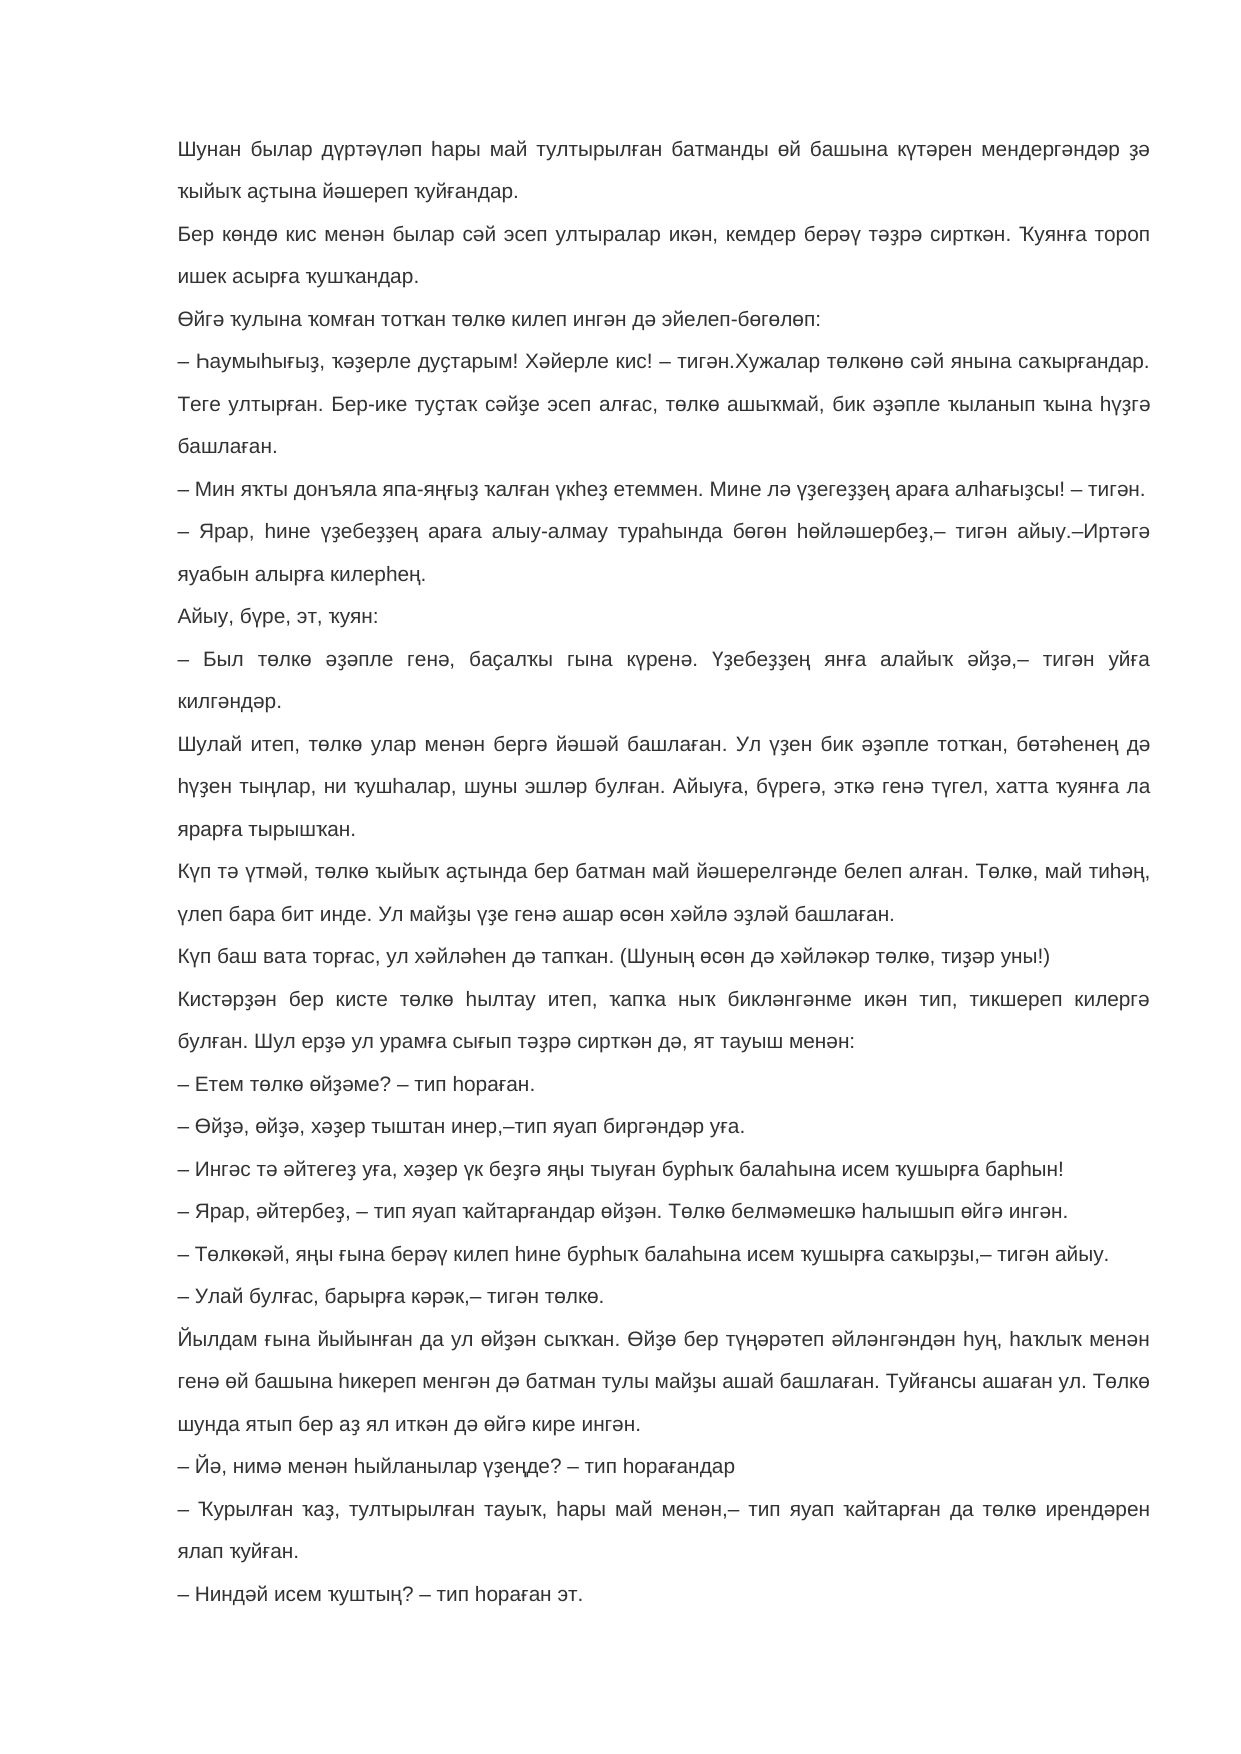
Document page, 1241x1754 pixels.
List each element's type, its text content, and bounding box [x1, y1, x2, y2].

text – Төлкөкәй, яңы ғына берәү килеп һине бурһыҡ балаһына исем ҡушырға саҡырҙы,– тигән айыу. [177, 1223, 1152, 1266]
text – Ингәс тә әйтегеҙ уға, хәҙер үк беҙгә яңы тыуған бурһыҡ балаһына исем ҡушырға барһын! [177, 1138, 1152, 1181]
text – Ҡурылған ҡаҙ, тултырылған тауыҡ, һары май менән,– тип яуап ҡайтарған да төлкө ирендәрен ялап ҡуйған. [177, 1478, 1152, 1563]
text Айыу, бүре, эт, ҡуян: [177, 586, 1152, 628]
text Күп баш вата торғас, ул хәйләһен дә тапҡан. (Шуның өсөн дә хәйләкәр төлкө, тиҙәр уны!) [177, 926, 1152, 968]
text – Был төлкө әҙәпле генә, баҫалҡы гына күренә. Үҙебеҙҙең янға алайыҡ әйҙә,– тигән уйға килгәндәр. [177, 628, 1152, 713]
text Шулай итеп, төлкө улар менән бергә йәшәй башлаған. Ул үҙен бик әҙәпле тотҡан, бөтәһенең дә һүҙен тыңлар, ни ҡушһалар, шуны эшләр булған. Айыуға, бүрегә, эткә генә түгел, хатта ҡуянға ла ярарға тырышҡан. [177, 713, 1152, 841]
text – Ниндәй исем ҡуштың? – тип һораған эт. [177, 1563, 1152, 1606]
text Бер көндө кис менән былар сәй эсеп ултыралар икән, кемдер берәү тәҙрә сирткән. Ҡуянға тороп ишек асырға ҡушҡандар. [177, 203, 1152, 288]
text – Етем төлкө өйҙәме? – тип һораған. [177, 1053, 1152, 1096]
text – Улай булғас, барырға кәрәк,– тигән төлкө. [177, 1266, 1152, 1308]
text Йылдам ғына йыйынған да ул өйҙән сыҡҡан. Өйҙө бер түңәрәтеп әйләнгәндән һуң, һаҡлыҡ менән генә өй башына һикереп менгән дә батман тулы майҙы ашай башлаған. Туйғансы ашаған ул. Төлкө шунда ятып бер аҙ ял иткән дә өйгә кире ингән. [177, 1308, 1152, 1436]
text – Өйҙә, өйҙә, хәҙер тыштан инер,–тип яуап биргәндәр уға. [177, 1096, 1152, 1138]
text Күп тә үтмәй, төлкө ҡыйыҡ аҫтында бер батман май йәшерелгәнде белеп алған. Төлкө, май тиһәң, үлеп бара бит инде. Ул майҙы үҙе генә ашар өсөн хәйлә эҙләй башлаған. [177, 841, 1152, 926]
text – Йә, нимә менән һыйланылар үҙеңде? – тип һорағандар [177, 1436, 1152, 1478]
text Шунан былар дүртәүләп һары май тултырылған батманды өй башына күтәрен мендергәндәр ҙә ҡыйыҡ аҫтына йәшереп ҡуйғандар. [177, 118, 1152, 203]
text Өйгә ҡулына ҡомған тотҡан төлкө килеп ингән дә эйелеп-бөгөлөп: [177, 288, 1152, 331]
text – Ярар, һине үҙебеҙҙең араға алыу-алмау тураһында бөгөн һөйләшербеҙ,– тигән айыу.–Иртәгә яуабын алырға килерһең. [177, 501, 1152, 586]
text – Мин яҡты донъяла япа-яңғыҙ ҡалған үкһеҙ етеммен. Мине лә үҙегеҙҙең араға алһағыҙсы! – тигән. [177, 458, 1152, 501]
text Кистәрҙән бер кисте төлкө һылтау итеп, ҡапҡа ныҡ бикләнгәнме икән тип, тикшереп килергә булған. Шул ерҙә ул урамға сығып тәҙрә сирткән дә, ят тауыш менән: [177, 968, 1152, 1053]
text – Ярар, әйтербеҙ, – тип яуап ҡайтарғандар өйҙән. Төлкө белмәмешкә һалышып өйгә ингән. [177, 1181, 1152, 1223]
text – Һаумыһығыҙ, ҡәҙерле дуҫтарым! Хәйерле кис! – тигән.Хужалар төлкөнө сәй янына саҡырғандар. Теге ултырған. Бер-ике туҫтаҡ сәйҙе эсеп алғас, төлкө ашыҡмай, бик әҙәпле ҡыланып ҡына һүҙгә башлаған. [177, 331, 1152, 458]
